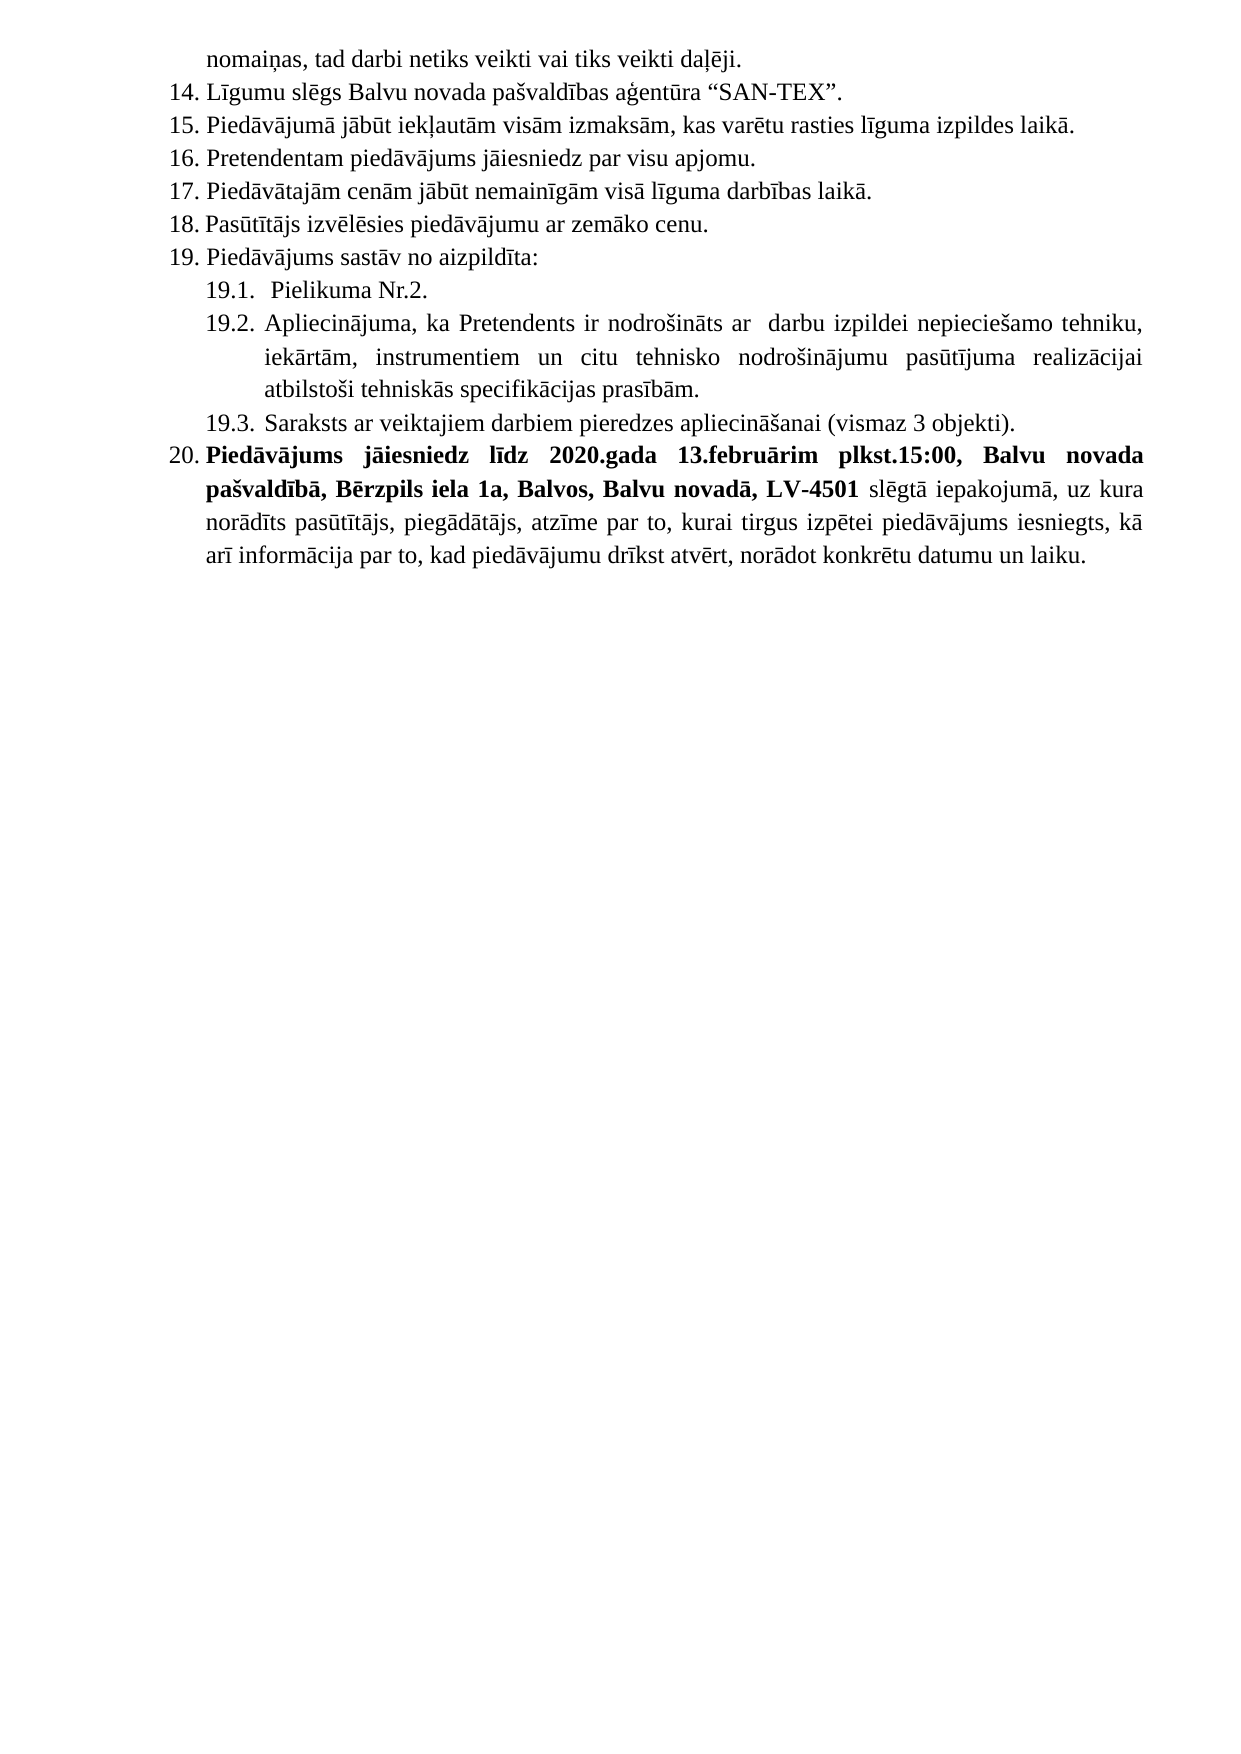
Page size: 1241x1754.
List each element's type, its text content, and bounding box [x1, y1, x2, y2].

list Pretendentam piedāvājums jāiesniedz par visu apjomu. [169, 143, 1144, 172]
list Pasūtītājs izvēlēsies piedāvājumu ar zemāko cenu. [169, 209, 1144, 238]
list Līgumu slēgs Balvu novada pašvaldības aģentūra “SAN-TEX”. [169, 77, 1144, 106]
list Apliecinājuma, ka Pretendents ir nodrošināts ar darbu izpildei nepieciešamo tehniku, iekārtām, instrumentiem un citu tehnisko nodrošinājumu pasūtījuma realizācijai atbilstoši tehniskās specifikācijas prasībām. [205, 308, 1144, 403]
list Saraksts ar veiktajiem darbiem pieredzes apliecināšanai (vismaz 3 objekti). [205, 408, 1144, 436]
list Pielikuma Nr.2. [205, 276, 1144, 304]
list Piedāvājums sastāv no aizpildīta: [169, 242, 1144, 271]
list Piedāvājums jāiesniedz līdz 2020.gada 13.februārim plkst.15:00, Balvu novada pašvaldībā, Bērzpils iela 1a, Balvos, Balvu novadā, LV-4501 slēgtā iepakojumā, uz kura norādīts pasūtītājs, piegādātājs, atzīme par to, kurai tirgus izpētei piedāvājums iesniegts, kā arī informācija par to, kad piedāvājumu drīkst atvērt, norādot konkrētu datumu un laiku. [168, 441, 1144, 568]
list Piedāvātajām cenām jābūt nemainīgām visā līguma darbības laikā. [169, 176, 1144, 205]
list Piedāvājumā jābūt iekļautām visām izmaksām, kas varētu rasties līguma izpildes laikā. [169, 110, 1144, 139]
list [169, 44, 1144, 73]
